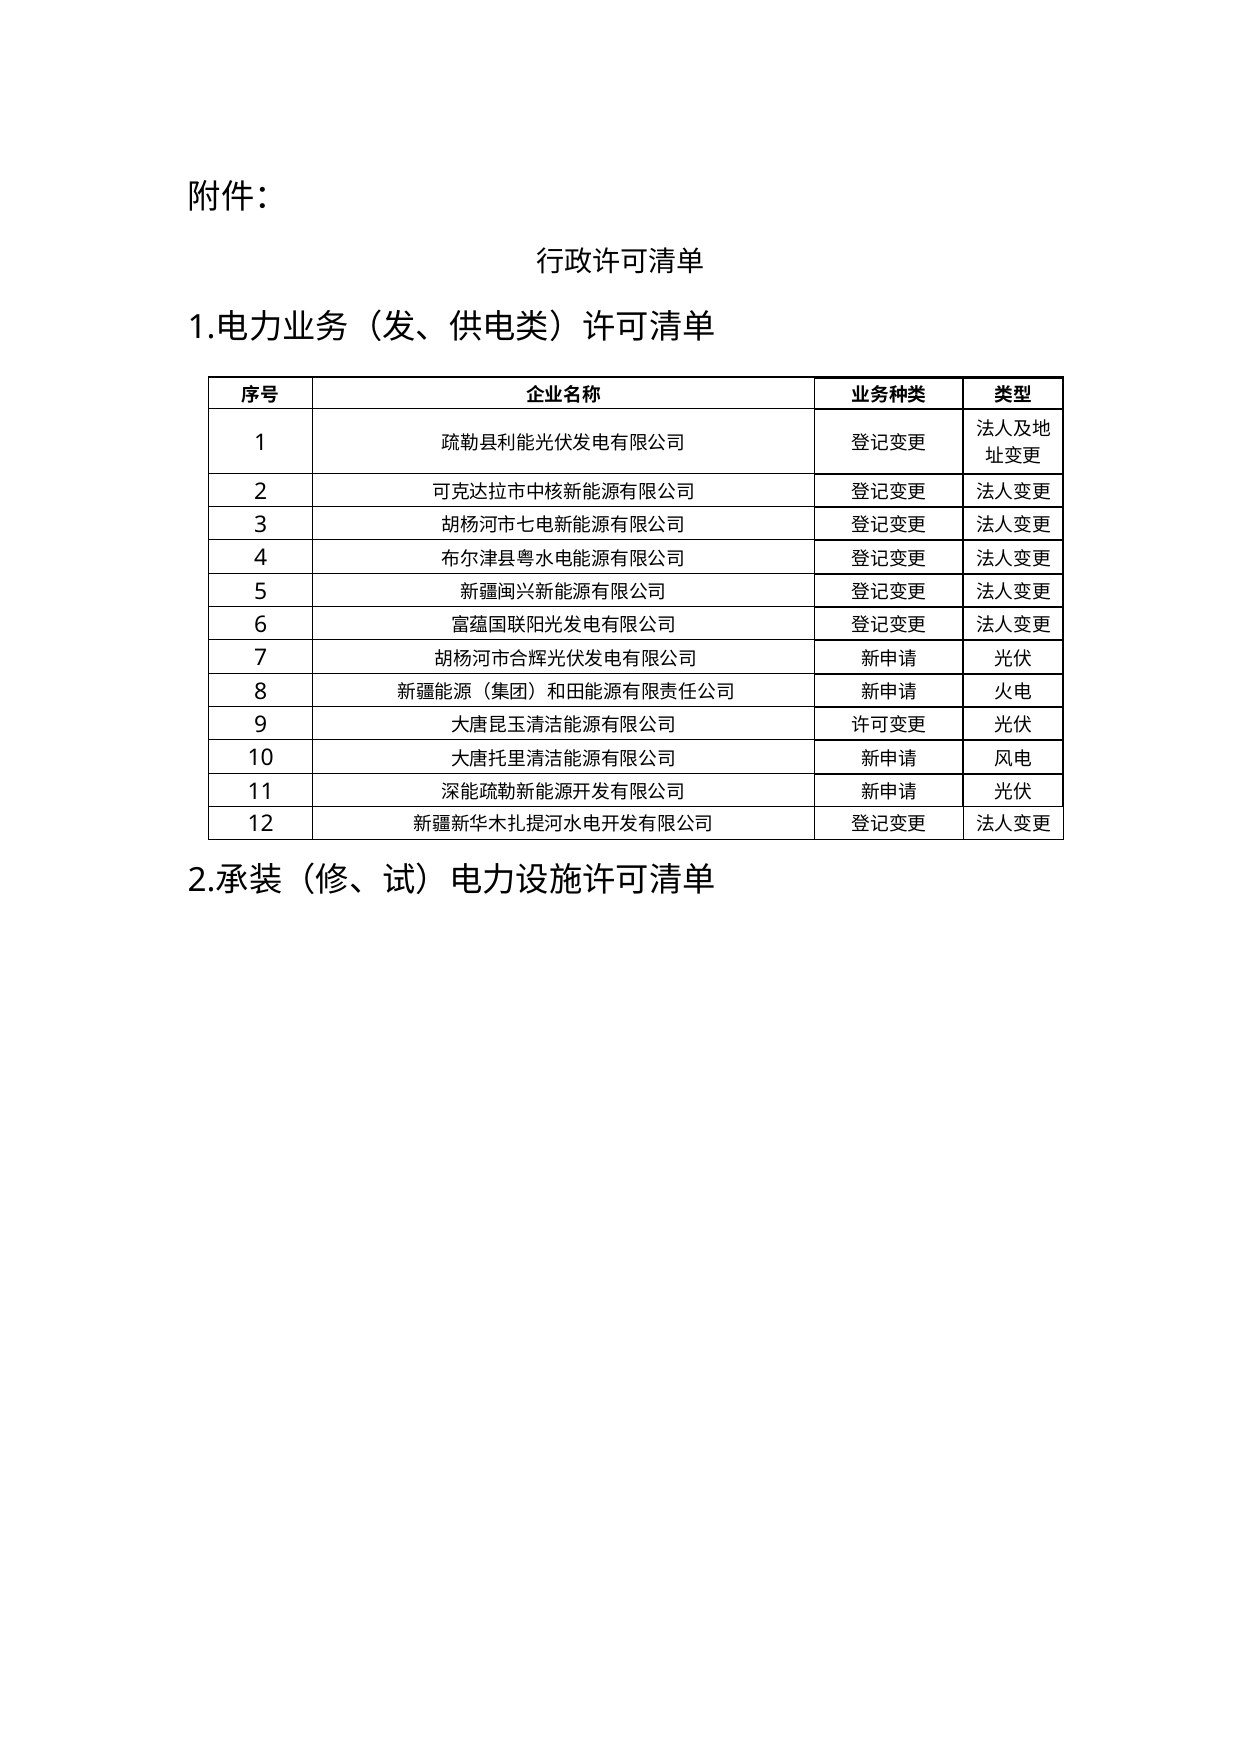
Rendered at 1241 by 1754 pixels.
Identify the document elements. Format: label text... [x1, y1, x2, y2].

table_cell 新申请 [815, 741, 962, 773]
table_cell 法人变更 [964, 608, 1062, 639]
table_cell 许可变更 [815, 708, 962, 739]
table_header 类型 [964, 379, 1062, 408]
table_cell 登记变更 [815, 508, 962, 539]
table_cell 10 [209, 740, 312, 773]
table_cell 新疆能源（集团）和田能源有限责任公司 [313, 674, 814, 706]
table_cell 疏勒县利能光伏发电有限公司 [313, 409, 814, 473]
table_cell 4 [209, 540, 312, 573]
table_header 序号 [209, 378, 312, 408]
table_cell 12 [209, 807, 312, 838]
table_cell 登记变更 [815, 410, 962, 473]
table_cell 大唐昆玉清洁能源有限公司 [313, 707, 814, 739]
table_cell 新疆新华木扎提河水电开发有限公司 [313, 807, 814, 838]
table_cell 6 [209, 607, 312, 639]
table_cell 富蕴国联阳光发电有限公司 [313, 607, 814, 639]
table_cell 深能疏勒新能源开发有限公司 [313, 774, 814, 806]
text 行政许可清单 [187, 227, 1053, 292]
table_cell 火电 [964, 675, 1062, 706]
table_cell 1 [209, 409, 312, 473]
table_cell 新申请 [815, 675, 962, 706]
table_cell 7 [209, 640, 312, 673]
table_cell 新申请 [815, 641, 962, 673]
table_cell 9 [209, 707, 312, 739]
table_cell 法人变更 [964, 508, 1062, 539]
table_cell 登记变更 [815, 575, 962, 606]
table_cell 布尔津县粤水电能源有限公司 [313, 540, 814, 573]
table_cell 光伏 [964, 641, 1062, 673]
table_cell 法人及地址变更 [964, 410, 1062, 473]
text 1.电力业务（发、供电类）许可清单 [187, 292, 1053, 357]
table_cell 大唐托里清洁能源有限公司 [313, 740, 814, 773]
table_cell 5 [209, 574, 312, 606]
table_cell 登记变更 [815, 608, 962, 639]
table_cell 可克达拉市中核新能源有限公司 [313, 474, 814, 506]
table_cell 登记变更 [815, 475, 962, 506]
table_cell 登记变更 [815, 807, 963, 838]
table_cell 8 [209, 674, 312, 706]
table_cell 法人变更 [964, 475, 1062, 506]
table_cell 11 [209, 774, 312, 806]
text 2.承装（修、试）电力设施许可清单 [187, 422, 1053, 909]
table_cell 新疆闽兴新能源有限公司 [313, 574, 814, 606]
table_header 企业名称 [313, 378, 814, 408]
table_cell 胡杨河市七电新能源有限公司 [313, 507, 814, 539]
table_header 业务种类 [815, 379, 962, 408]
table_cell 3 [209, 507, 312, 539]
table_cell 光伏 [964, 708, 1062, 739]
table_cell 风电 [964, 741, 1062, 773]
text 附件： [187, 162, 1053, 227]
table_cell 胡杨河市合辉光伏发电有限公司 [313, 640, 814, 673]
table_cell 法人变更 [964, 807, 1063, 838]
table_cell 光伏 [964, 775, 1062, 806]
table_cell 新申请 [815, 775, 962, 806]
table_cell 登记变更 [815, 541, 962, 573]
table_cell 法人变更 [964, 575, 1062, 606]
table_cell 法人变更 [964, 541, 1062, 573]
table_cell 2 [209, 474, 312, 506]
